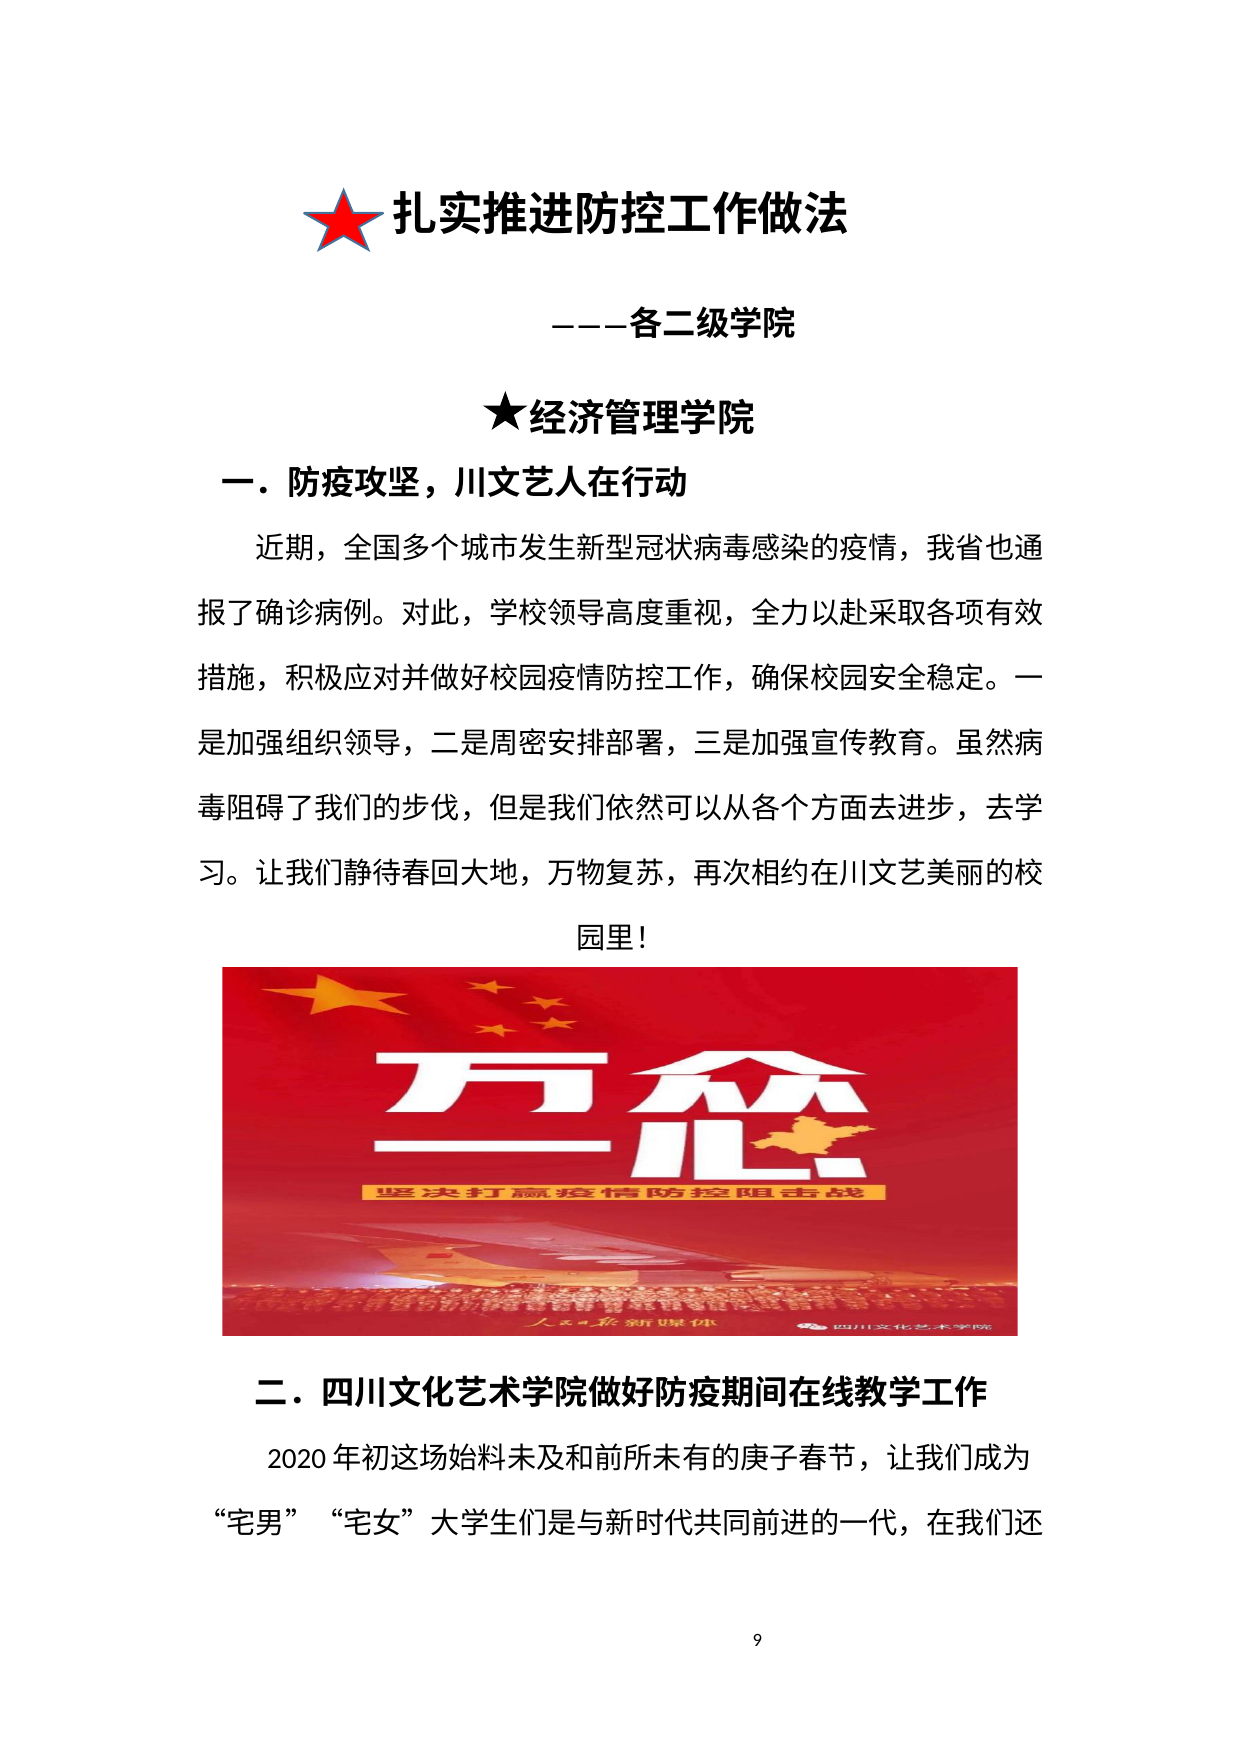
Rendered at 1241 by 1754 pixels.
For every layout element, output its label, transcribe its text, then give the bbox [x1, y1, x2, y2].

list 四川文化艺术学院做好防疫期间在线教学工作 [187, 1358, 1053, 1423]
text ———各二级学院 [187, 289, 1053, 354]
text 扎实推进防控工作做法 [187, 162, 1053, 259]
picture [222, 967, 1018, 1336]
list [187, 1423, 1053, 1553]
list 一．防疫攻坚，川文艺人在行动 [187, 448, 1053, 513]
list 经济管理学院 [231, 383, 1053, 448]
